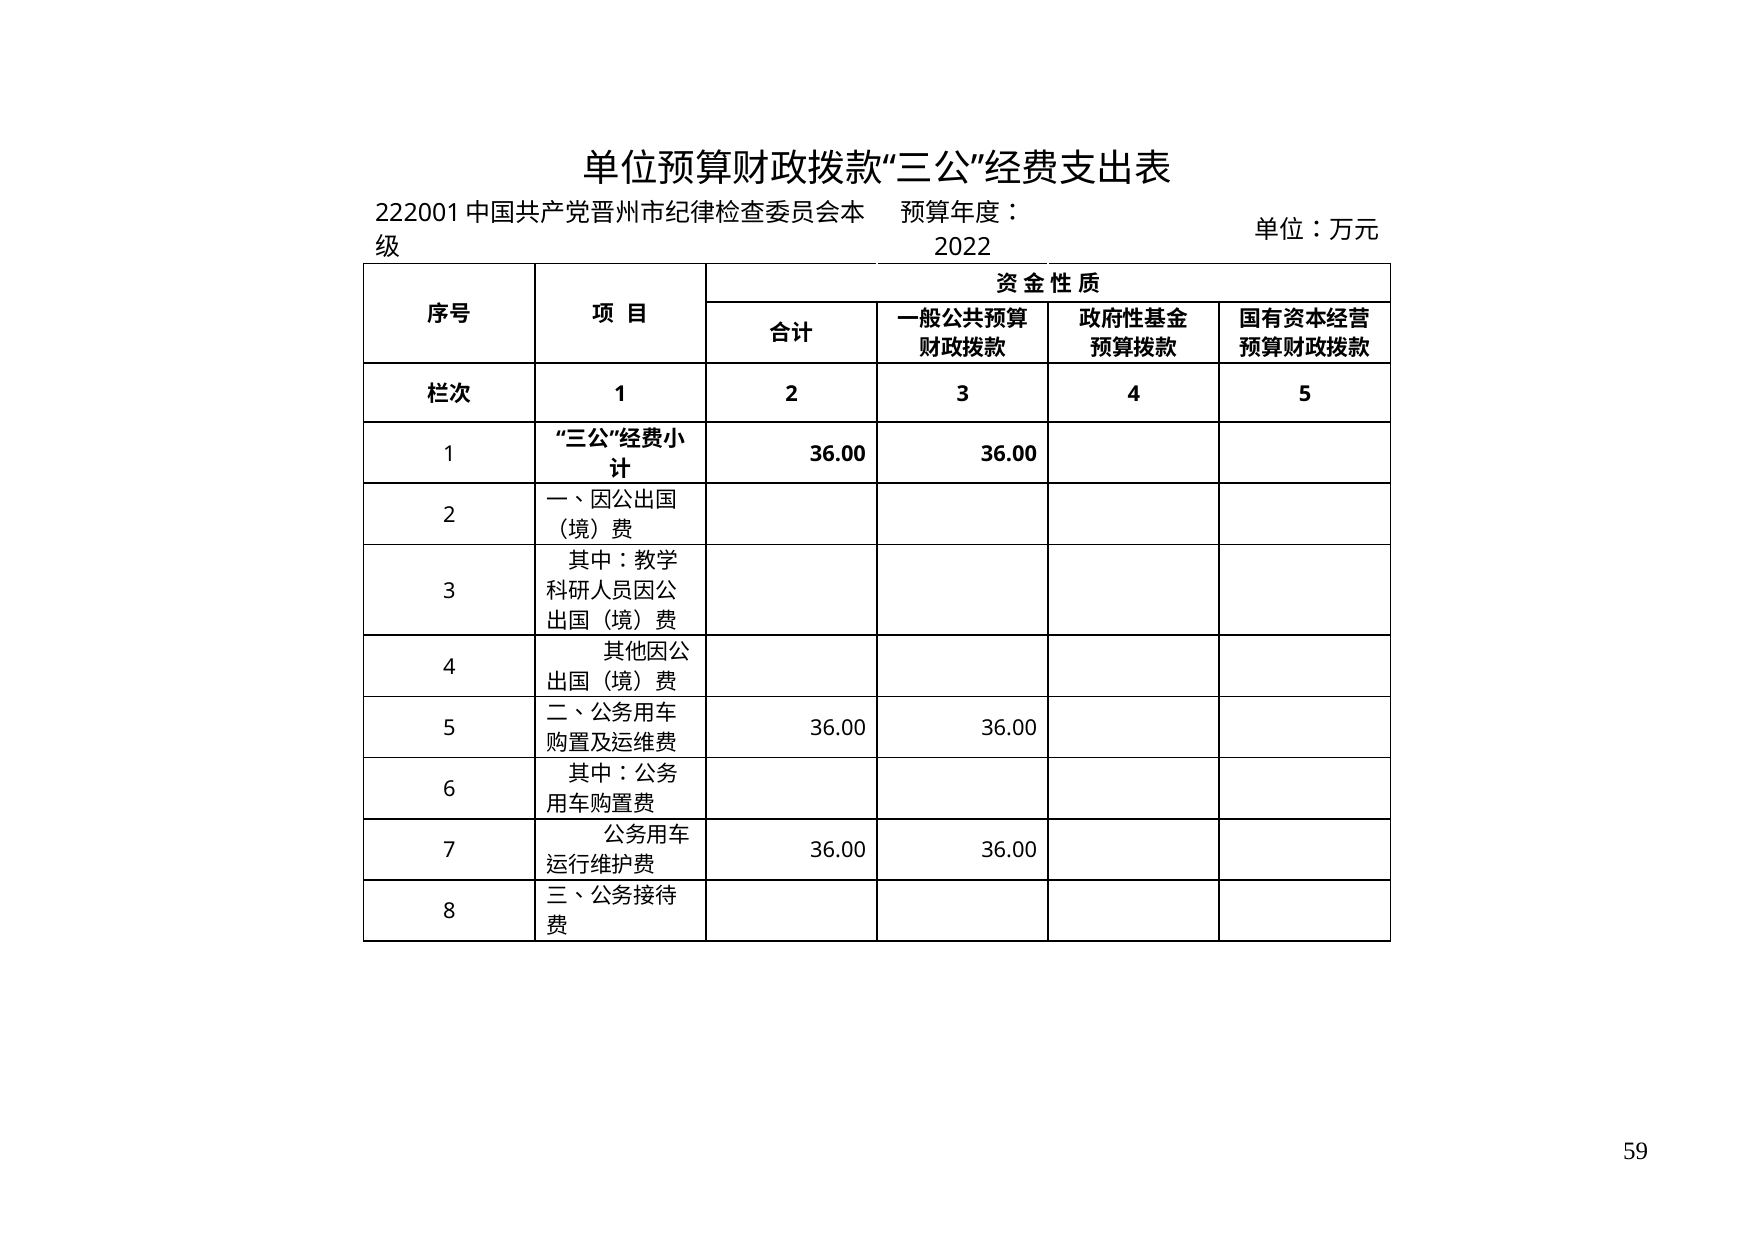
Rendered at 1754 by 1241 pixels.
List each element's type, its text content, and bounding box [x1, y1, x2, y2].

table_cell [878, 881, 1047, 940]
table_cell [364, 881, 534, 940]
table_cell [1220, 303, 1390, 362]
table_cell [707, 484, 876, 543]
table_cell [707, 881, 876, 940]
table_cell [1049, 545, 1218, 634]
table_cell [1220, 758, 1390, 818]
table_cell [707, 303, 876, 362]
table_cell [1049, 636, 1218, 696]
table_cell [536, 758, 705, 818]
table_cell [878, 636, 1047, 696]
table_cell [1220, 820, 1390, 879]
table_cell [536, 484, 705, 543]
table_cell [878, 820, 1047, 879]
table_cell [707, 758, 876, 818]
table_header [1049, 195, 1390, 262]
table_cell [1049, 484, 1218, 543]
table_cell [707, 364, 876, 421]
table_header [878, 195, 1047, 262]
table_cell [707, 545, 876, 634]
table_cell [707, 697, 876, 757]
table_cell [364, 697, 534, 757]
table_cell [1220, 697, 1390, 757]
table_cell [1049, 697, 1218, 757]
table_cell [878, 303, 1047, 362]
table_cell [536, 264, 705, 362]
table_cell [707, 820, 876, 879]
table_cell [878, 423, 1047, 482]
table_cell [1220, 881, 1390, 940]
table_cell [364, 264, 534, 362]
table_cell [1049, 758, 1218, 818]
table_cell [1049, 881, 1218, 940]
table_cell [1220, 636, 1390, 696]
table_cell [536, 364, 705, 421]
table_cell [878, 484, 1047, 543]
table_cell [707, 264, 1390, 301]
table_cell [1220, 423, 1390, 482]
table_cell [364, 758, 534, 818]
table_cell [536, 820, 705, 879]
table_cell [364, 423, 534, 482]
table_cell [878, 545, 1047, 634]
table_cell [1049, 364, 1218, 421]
text 单位预算财政拨款“三公”经费支出表 [106, 142, 1648, 193]
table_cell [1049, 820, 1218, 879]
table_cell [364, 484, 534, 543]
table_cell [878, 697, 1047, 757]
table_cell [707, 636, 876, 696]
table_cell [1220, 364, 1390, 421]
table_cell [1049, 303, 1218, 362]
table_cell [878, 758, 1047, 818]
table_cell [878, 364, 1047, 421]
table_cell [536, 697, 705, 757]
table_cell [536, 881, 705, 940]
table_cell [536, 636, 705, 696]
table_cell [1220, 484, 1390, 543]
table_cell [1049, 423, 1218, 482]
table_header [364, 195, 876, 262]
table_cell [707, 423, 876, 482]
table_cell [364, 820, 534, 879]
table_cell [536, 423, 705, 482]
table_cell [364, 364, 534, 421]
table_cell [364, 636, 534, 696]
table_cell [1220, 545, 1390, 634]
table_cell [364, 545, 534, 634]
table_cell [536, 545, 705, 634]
